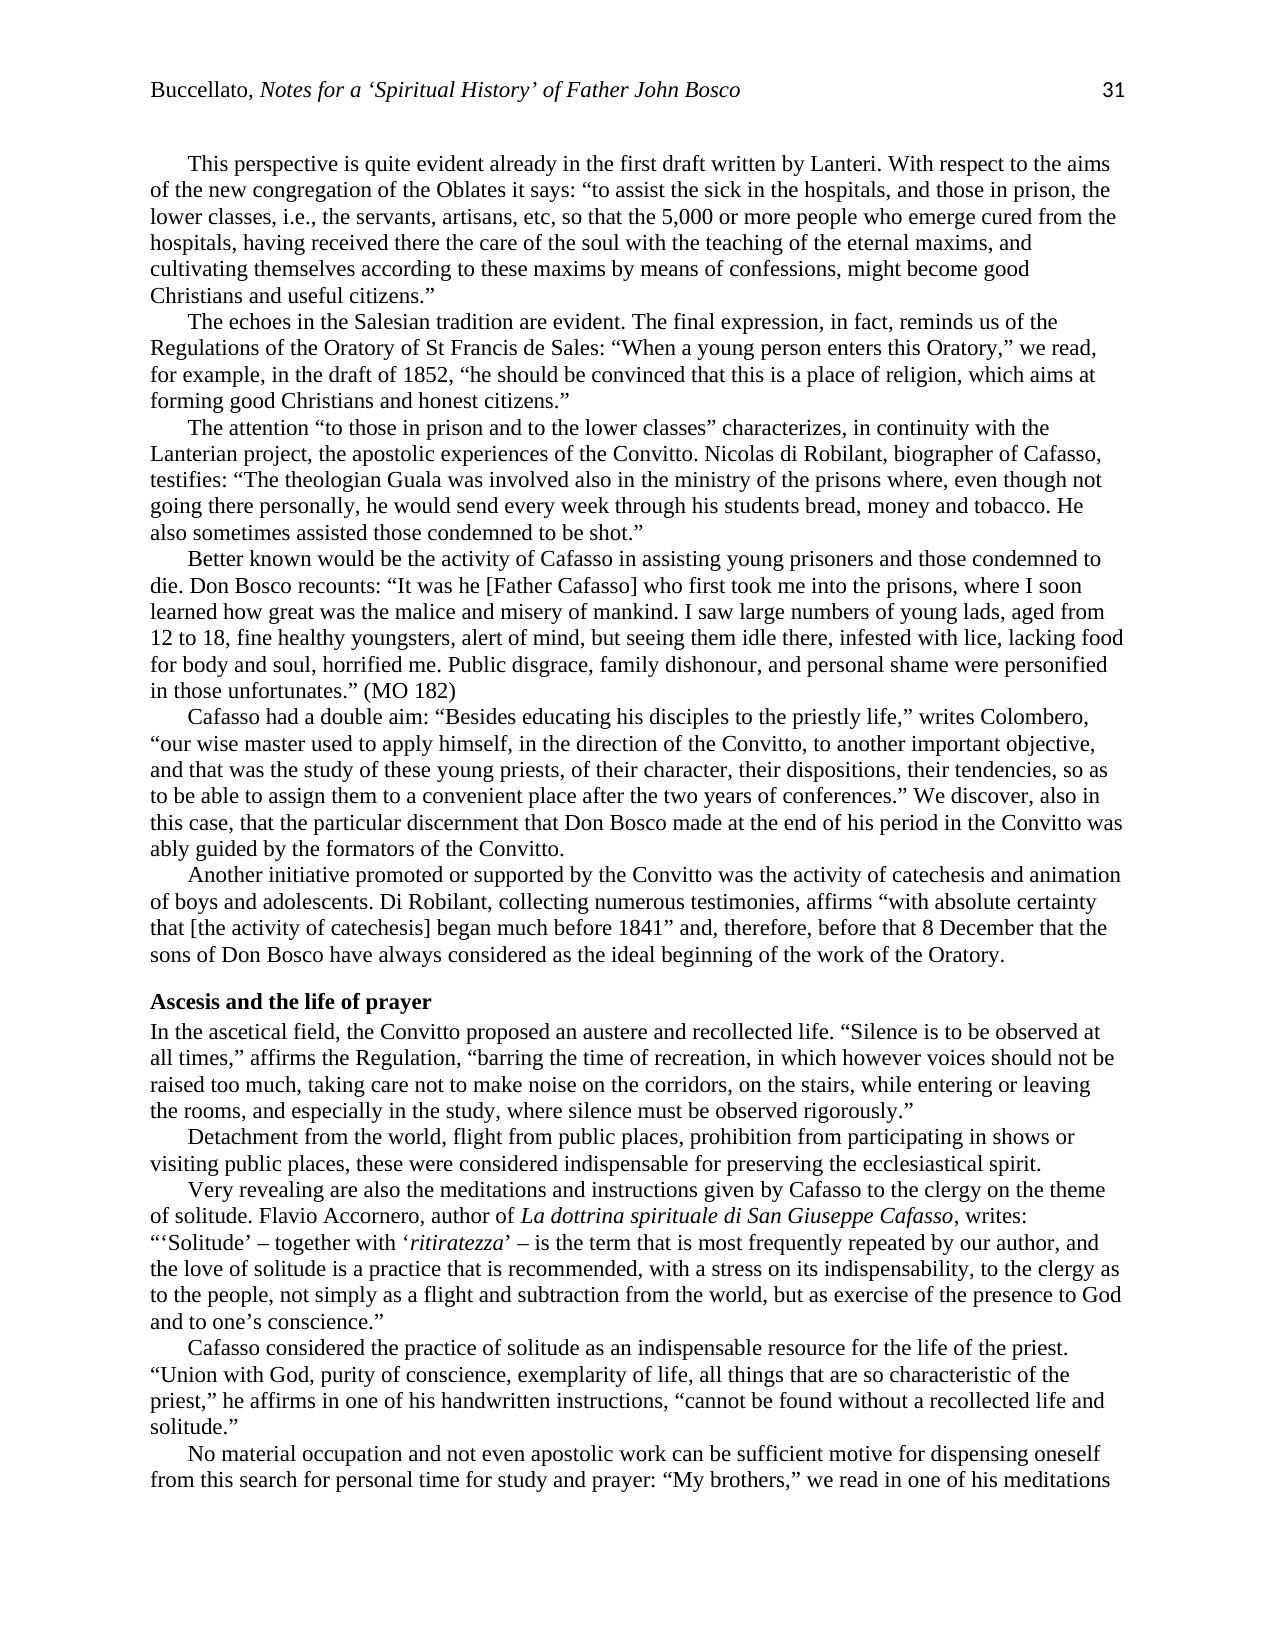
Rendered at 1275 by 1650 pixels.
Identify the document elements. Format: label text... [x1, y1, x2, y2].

text Better known would be the activity of Cafasso in assisting young prisoners and those condemned to die. Don Bosco recounts: “It was he [Father Cafasso] who first took me into the prisons, where I soon learned how great was the malice and misery of mankind. I saw large numbers of young lads, aged from 12 to 18, fine healthy youngsters, alert of mind, but seeing them idle there, infested with lice, lacking food for body and soul, horrified me. Public disgrace, family dishonour, and personal shame were personified in those unfortunates.” (MO 182) [150, 545, 1125, 703]
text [150, 1440, 1125, 1492]
text Another initiative promoted or supported by the Convitto was the activity of catechesis and animation of boys and adolescents. Di Robilant, collecting numerous testimonies, affirms “with absolute certainty that [the activity of catechesis] began much before 1841” and, therefore, before that 8 December that the sons of Don Bosco have always considered as the ideal beginning of the work of the Oratory. [150, 862, 1125, 967]
subtitle Ascesis and the life of prayer [150, 988, 1125, 1014]
text Cafasso had a double aim: “Besides educating his disciples to the priestly life,” writes Colombero, “our wise master used to apply himself, in the direction of the Convitto, to another important objective, and that was the study of these young priests, of their character, their dispositions, their tendencies, so as to be able to assign them to a convenient place after the two years of conferences.” We discover, also in this case, that the particular discernment that Don Bosco made at the end of his period in the Convitto was ably guided by the formators of the Convitto. [150, 703, 1125, 862]
text The echoes in the Salesian tradition are evident. The final expression, in fact, reminds us of the Regulations of the Oratory of St Francis de Sales: “When a young person enters this Oratory,” we read, for example, in the draft of 1852, “he should be convinced that this is a place of religion, which aims at forming good Christians and honest citizens.” [150, 308, 1125, 413]
text In the ascetical field, the Convitto proposed an austere and recollected life. “Silence is to be observed at all times,” affirms the Regulation, “barring the time of recreation, in which however voices should not be raised too much, taking care not to make noise on the corridors, on the stairs, while entering or leaving the rooms, and especially in the study, where silence must be observed rigorously.” [150, 1018, 1125, 1123]
text The attention “to those in prison and to the lower classes” characterizes, in continuity with the Lanterian project, the apostolic experiences of the Convitto. Nicolas di Robilant, biographer of Cafasso, testifies: “The theologian Guala was involved also in the ministry of the prisons where, even though not going there personally, he would send every week through his students bread, money and tobacco. He also sometimes assisted those condemned to be shot.” [150, 413, 1125, 545]
text Detachment from the world, flight from public places, prohibition from participating in shows or visiting public places, these were considered indispensable for preserving the ecclesiastical spirit. [150, 1123, 1125, 1176]
text This perspective is quite evident already in the first draft written by Lanteri. With respect to the aims of the new congregation of the Oblates it says: “to assist the sick in the hospitals, and those in prison, the lower classes, i.e., the servants, artisans, etc, so that the 5,000 or more people who emerge cured from the hospitals, having received there the care of the soul with the teaching of the eternal maxims, and cultivating themselves according to these maxims by means of confessions, might become good Christians and useful citizens.” [150, 150, 1125, 308]
text Cafasso considered the practice of solitude as an indispensable resource for the life of the priest. “Union with God, purity of conscience, exemplarity of life, all things that are so characteristic of the priest,” he affirms in one of his handwritten instructions, “cannot be found without a recollected life and solitude.” [150, 1334, 1125, 1440]
text Very revealing are also the meditations and instructions given by Cafasso to the clergy on the theme of solitude. Flavio Accornero, author of La dottrina spirituale di San Giuseppe Cafasso, writes: “‘Solitude’ – together with ‘ritiratezza’ – is the term that is most frequently repeated by our author, and the love of solitude is a practice that is recommended, with a stress on its indispensability, to the clergy as to the people, not simply as a flight and subtraction from the world, but as exercise of the presence to God and to one’s conscience.” [150, 1176, 1125, 1334]
